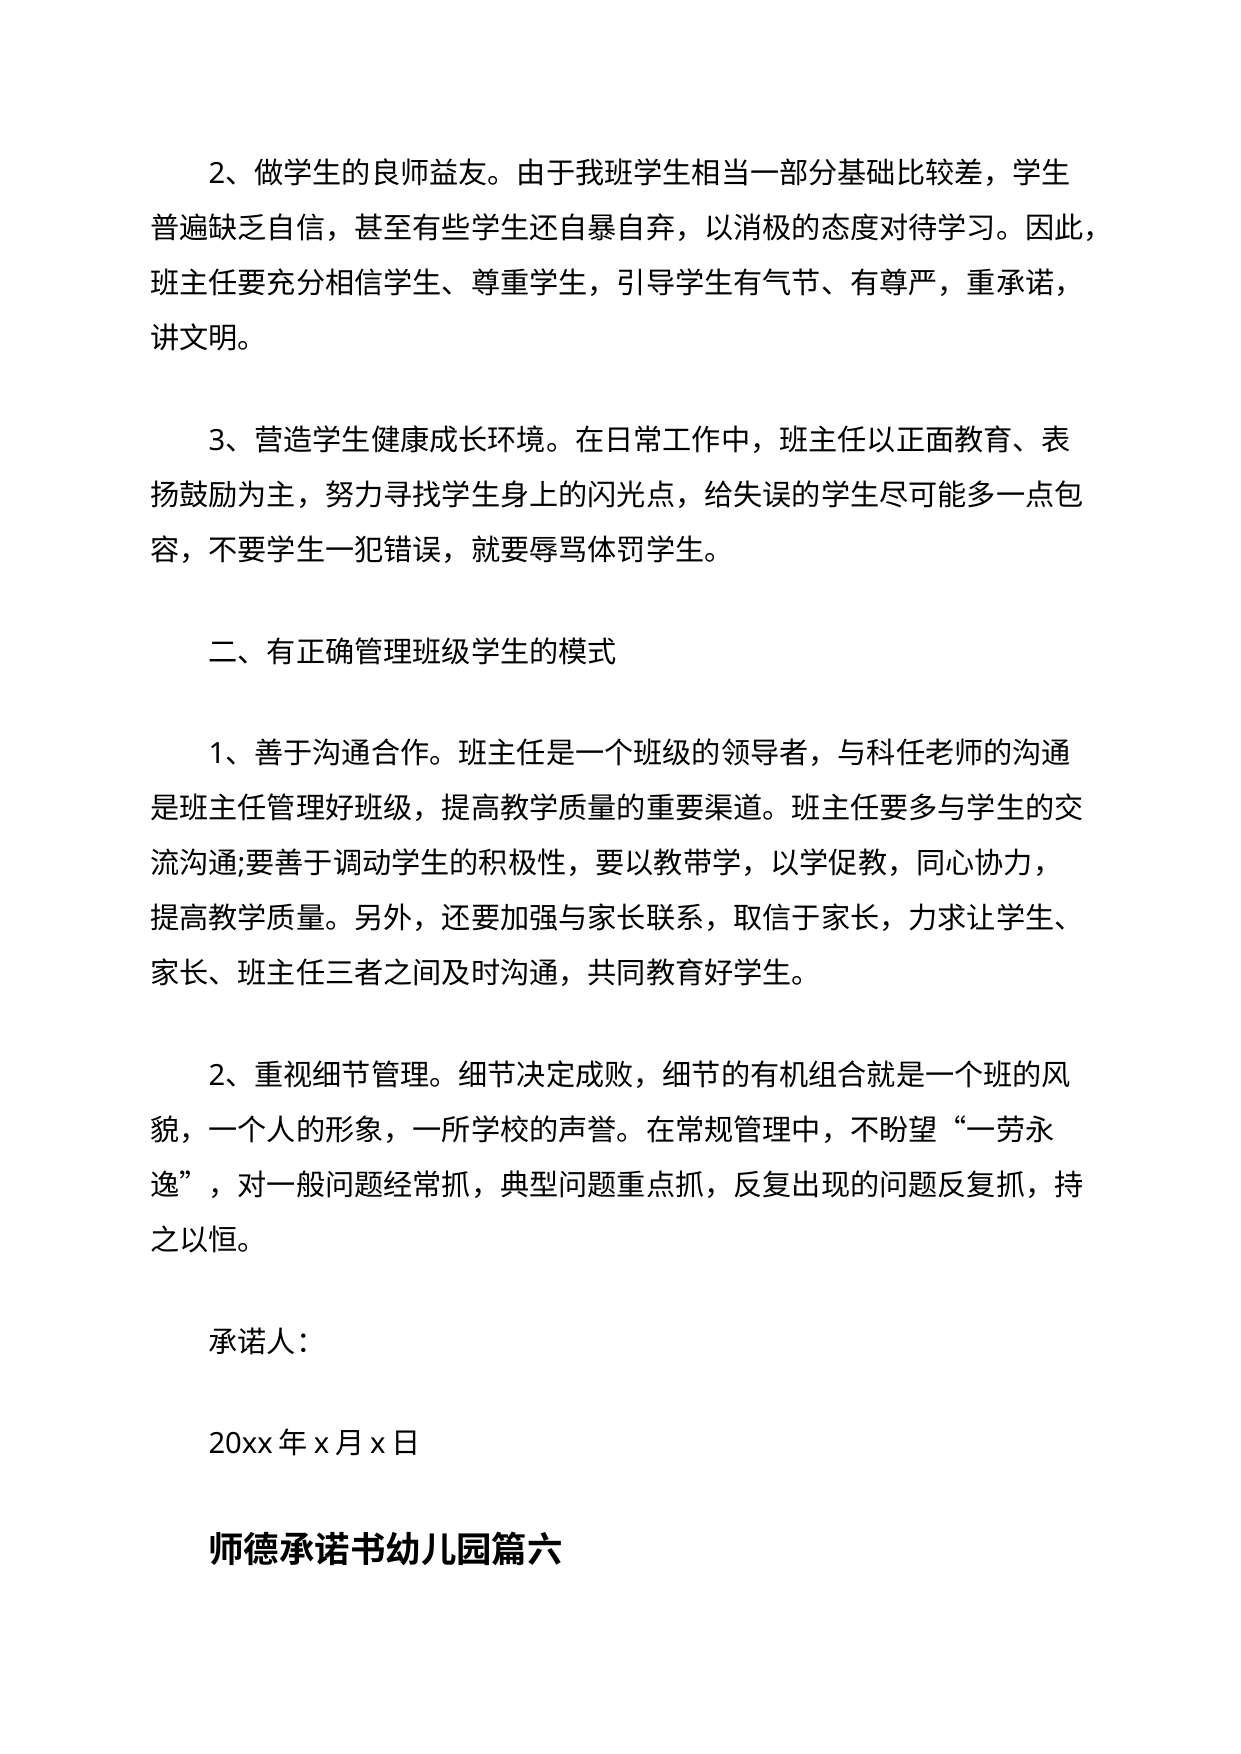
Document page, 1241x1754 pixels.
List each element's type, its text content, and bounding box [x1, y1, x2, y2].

text 承诺人： [150, 1318, 1090, 1360]
text 师德承诺书幼儿园篇六 [150, 1522, 1090, 1573]
text 20xx年x月x日 [150, 1420, 1090, 1462]
text 2、做学生的良师益友。由于我班学生相当一部分基础比较差，学生普遍缺乏自信，甚至有些学生还自暴自弃，以消极的态度对待学习。因此，班主任要充分相信学生、尊重学生，引导学生有气节、有尊严，重承诺，讲文明。 [150, 150, 1090, 357]
text 1、善于沟通合作。班主任是一个班级的领导者，与科任老师的沟通是班主任管理好班级，提高教学质量的重要渠道。班主任要多与学生的交流沟通;要善于调动学生的积极性，要以教带学，以学促教，同心协力，提高教学质量。另外，还要加强与家长联系，取信于家长，力求让学生、家长、班主任三者之间及时沟通，共同教育好学生。 [150, 730, 1090, 992]
text 二、有正确管理班级学生的模式 [150, 628, 1090, 671]
text 2、重视细节管理。细节决定成败，细节的有机组合就是一个班的风貌，一个人的形象，一所学校的声誉。在常规管理中，不盼望“一劳永逸”，对一般问题经常抓，典型问题重点抓，反复出现的问题反复抓，持之以恒。 [150, 1052, 1090, 1259]
text 3、营造学生健康成长环境。在日常工作中，班主任以正面教育、表扬鼓励为主，努力寻找学生身上的闪光点，给失误的学生尽可能多一点包容，不要学生一犯错误，就要辱骂体罚学生。 [150, 417, 1090, 569]
